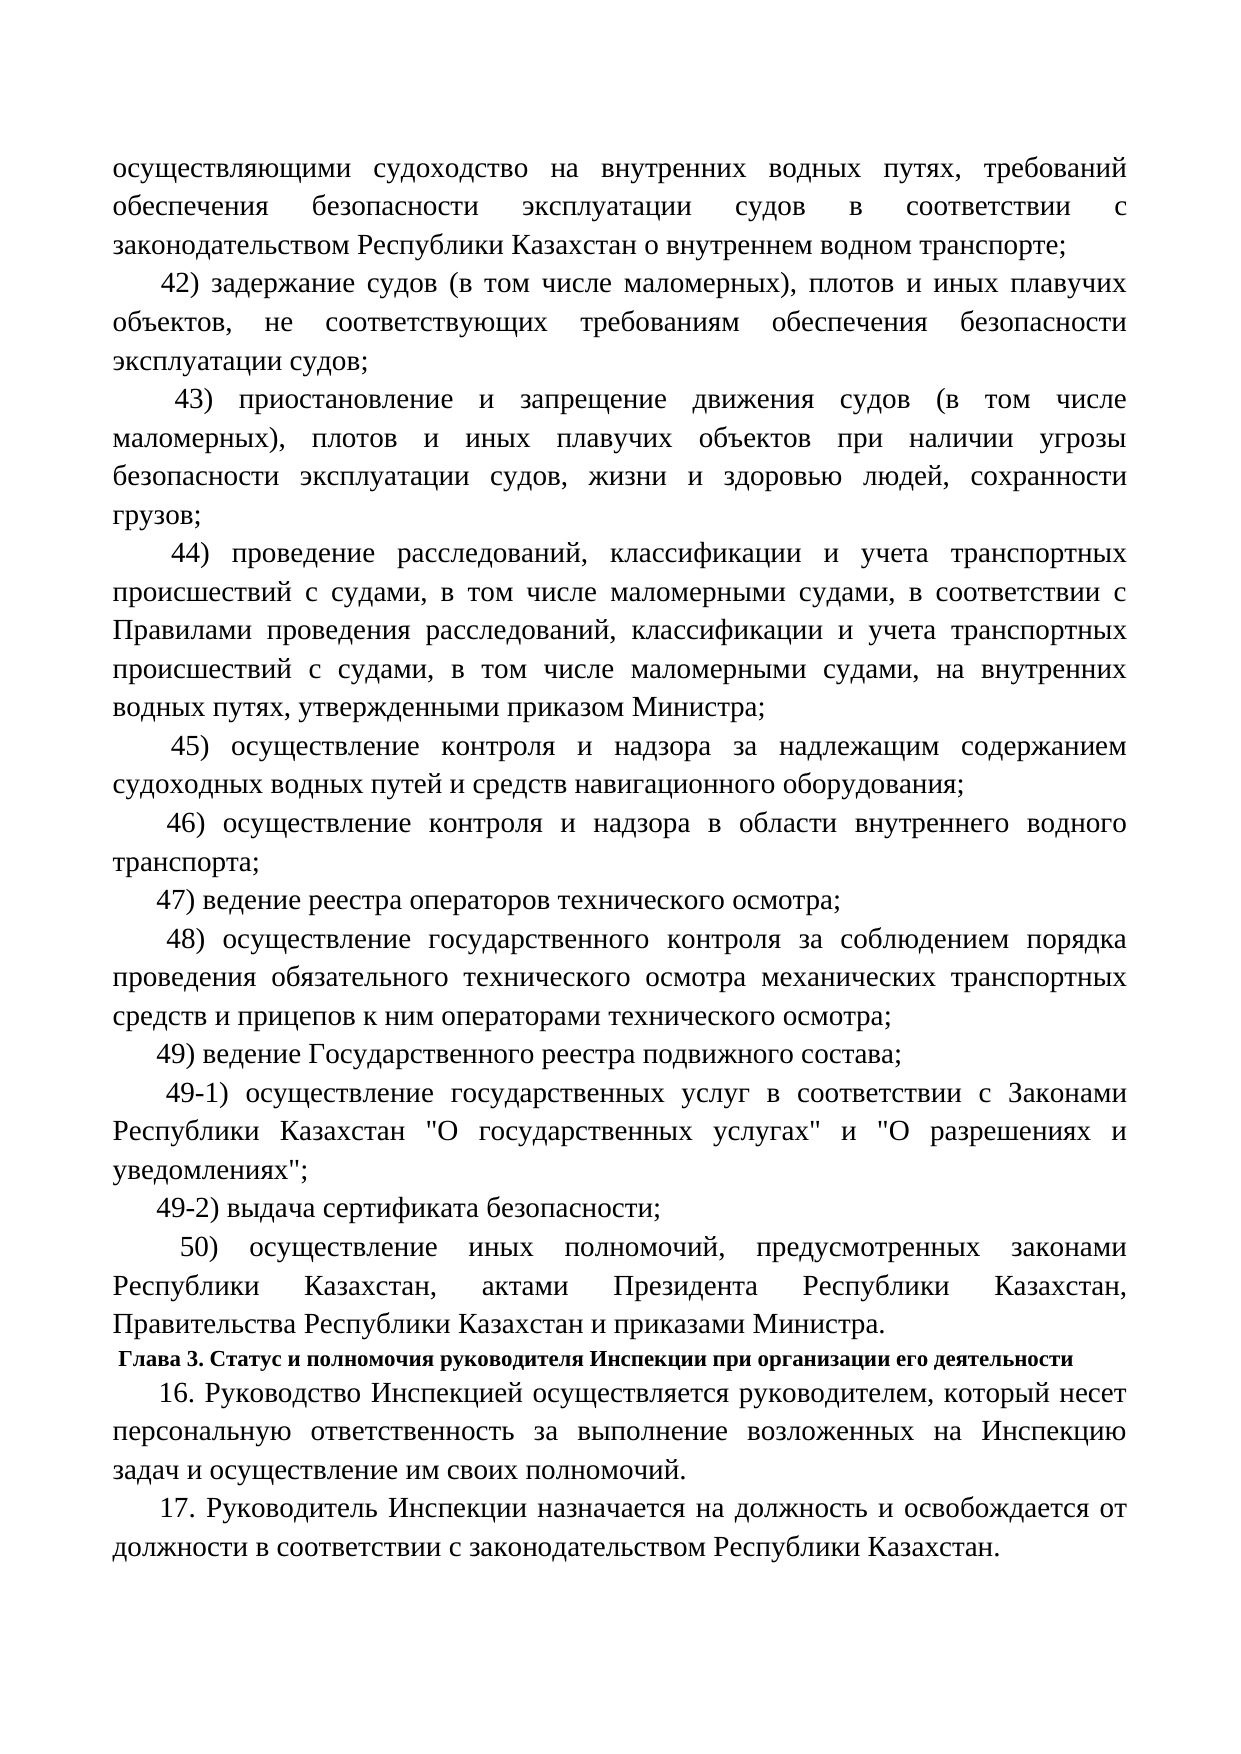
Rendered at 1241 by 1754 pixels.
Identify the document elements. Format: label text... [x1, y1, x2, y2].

text 45) осуществление контроля и надзора за надлежащим содержанием судоходных водных путей и средств навигационного оборудования; [112, 728, 1128, 800]
text 42) задержание судов (в том числе маломерных), плотов и иных плавучих объектов, не соответствующих требованиям обеспечения безопасности эксплуатации судов; [112, 266, 1128, 376]
text 49-2) выдача сертификата безопасности; [112, 1191, 1128, 1224]
text 49) ведение Государственного реестра подвижного состава; [112, 1036, 1128, 1070]
text Глава 3. Статус и полномочия руководителя Инспекции при организации его деятельности [112, 1345, 1128, 1371]
text 50) осуществление иных полномочий, предусмотренных законами Республики Казахстан, актами Президента Республики Казахстан, Правительства Республики Казахстан и приказами Министра. [112, 1229, 1128, 1340]
text 46) осуществление контроля и надзора в области внутреннего водного транспорта; [112, 805, 1128, 877]
text 17. Руководитель Инспекции назначается на должность и освобождается от должности в соответствии с законодательством Республики Казахстан. [112, 1491, 1128, 1563]
text 47) ведение реестра операторов технического осмотра; [112, 882, 1128, 916]
text 43) приостановление и запрещение движения судов (в том числе маломерных), плотов и иных плавучих объектов при наличии угрозы безопасности эксплуатации судов, жизни и здоровью людей, сохранности грузов; [112, 381, 1128, 530]
text 44) проведение расследований, классификации и учета транспортных происшествий с судами, в том числе маломерными судами, в соответствии с Правилами проведения расследований, классификации и учета транспортных происшествий с судами, в том числе маломерными судами, на внутренних водных путях, утвержденными приказом Министра; [112, 535, 1128, 723]
text 16. Руководство Инспекцией осуществляется руководителем, который несет персональную ответственность за выполнение возложенных на Инспекцию задач и осуществление им своих полномочий. [112, 1375, 1128, 1486]
text 48) осуществление государственного контроля за соблюдением порядка проведения обязательного технического осмотра механических транспортных средств и прицепов к ним операторами технического осмотра; [112, 921, 1128, 1031]
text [112, 150, 1128, 261]
text 49-1) осуществление государственных услуг в соответствии с Законами Республики Казахстан "О государственных услугах" и "О разрешениях и уведомлениях"; [112, 1075, 1128, 1186]
